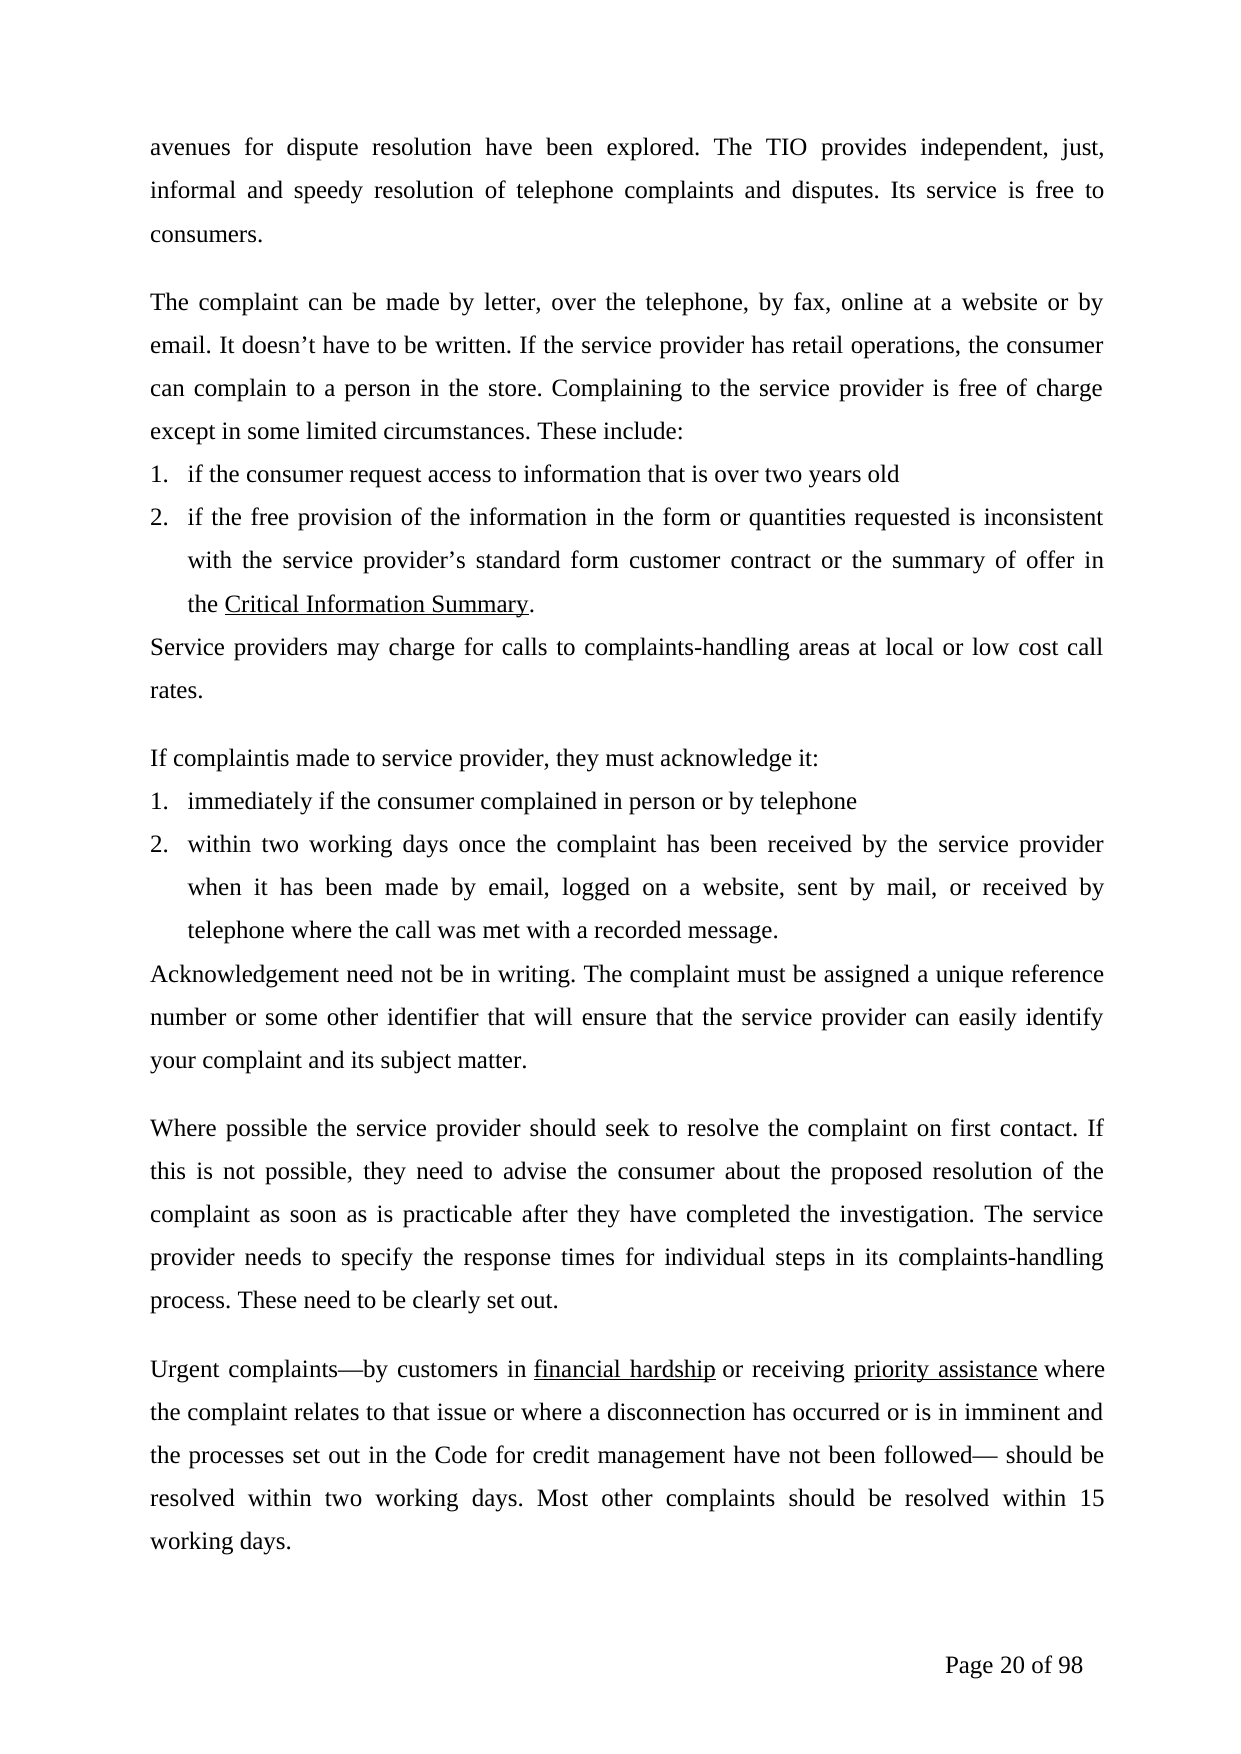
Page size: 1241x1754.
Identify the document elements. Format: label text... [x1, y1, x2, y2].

list if the free provision of the information in the form or quantities requested is inconsistent with the service provider’s standard form customer contract or the summary of offer in the Critical Information Summary. [150, 502, 1105, 617]
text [150, 132, 1105, 247]
text Where possible the service provider should seek to resolve the complaint on first contact. If this is not possible, they need to advise the consumer about the proposed resolution of the complaint as soon as is practicable after they have completed the investigation. The service provider needs to specify the response times for individual steps in its complaints-handling process. These need to be clearly set out. [150, 1113, 1105, 1314]
text If complaintis made to service provider, they must acknowledge it: [150, 743, 1105, 772]
list within two working days once the complaint has been received by the service provider when it has been made by email, logged on a website, sent by mail, or received by telephone where the call was met with a recorded message. [150, 829, 1105, 944]
text Urgent complaints—by customers in financial hardship or receiving priority assistance where the complaint relates to that issue or where a disconnection has occurred or is in imminent and the processes set out in the Code for credit management have not been followed— should be resolved within two working days. Most other complaints should be resolved within 15 working days. [150, 1354, 1105, 1555]
text Service providers may charge for calls to complaints-handling areas at local or low cost call rates. [150, 632, 1105, 704]
list immediately if the consumer complained in person or by telephone [150, 786, 1105, 815]
list Acknowledgement need not be in writing. The complaint must be assigned a unique reference number or some other identifier that will ensure that the service provider can easily identify your complaint and its subject matter. [150, 959, 1105, 1074]
list if the consumer request access to information that is over two years old [150, 459, 1105, 488]
text The complaint can be made by letter, over the telephone, by fax, online at a website or by email. It doesn’t have to be written. If the service provider has retail operations, the consumer can complain to a person in the store. Complaining to the service provider is free of charge except in some limited circumstances. These include: [150, 287, 1105, 445]
